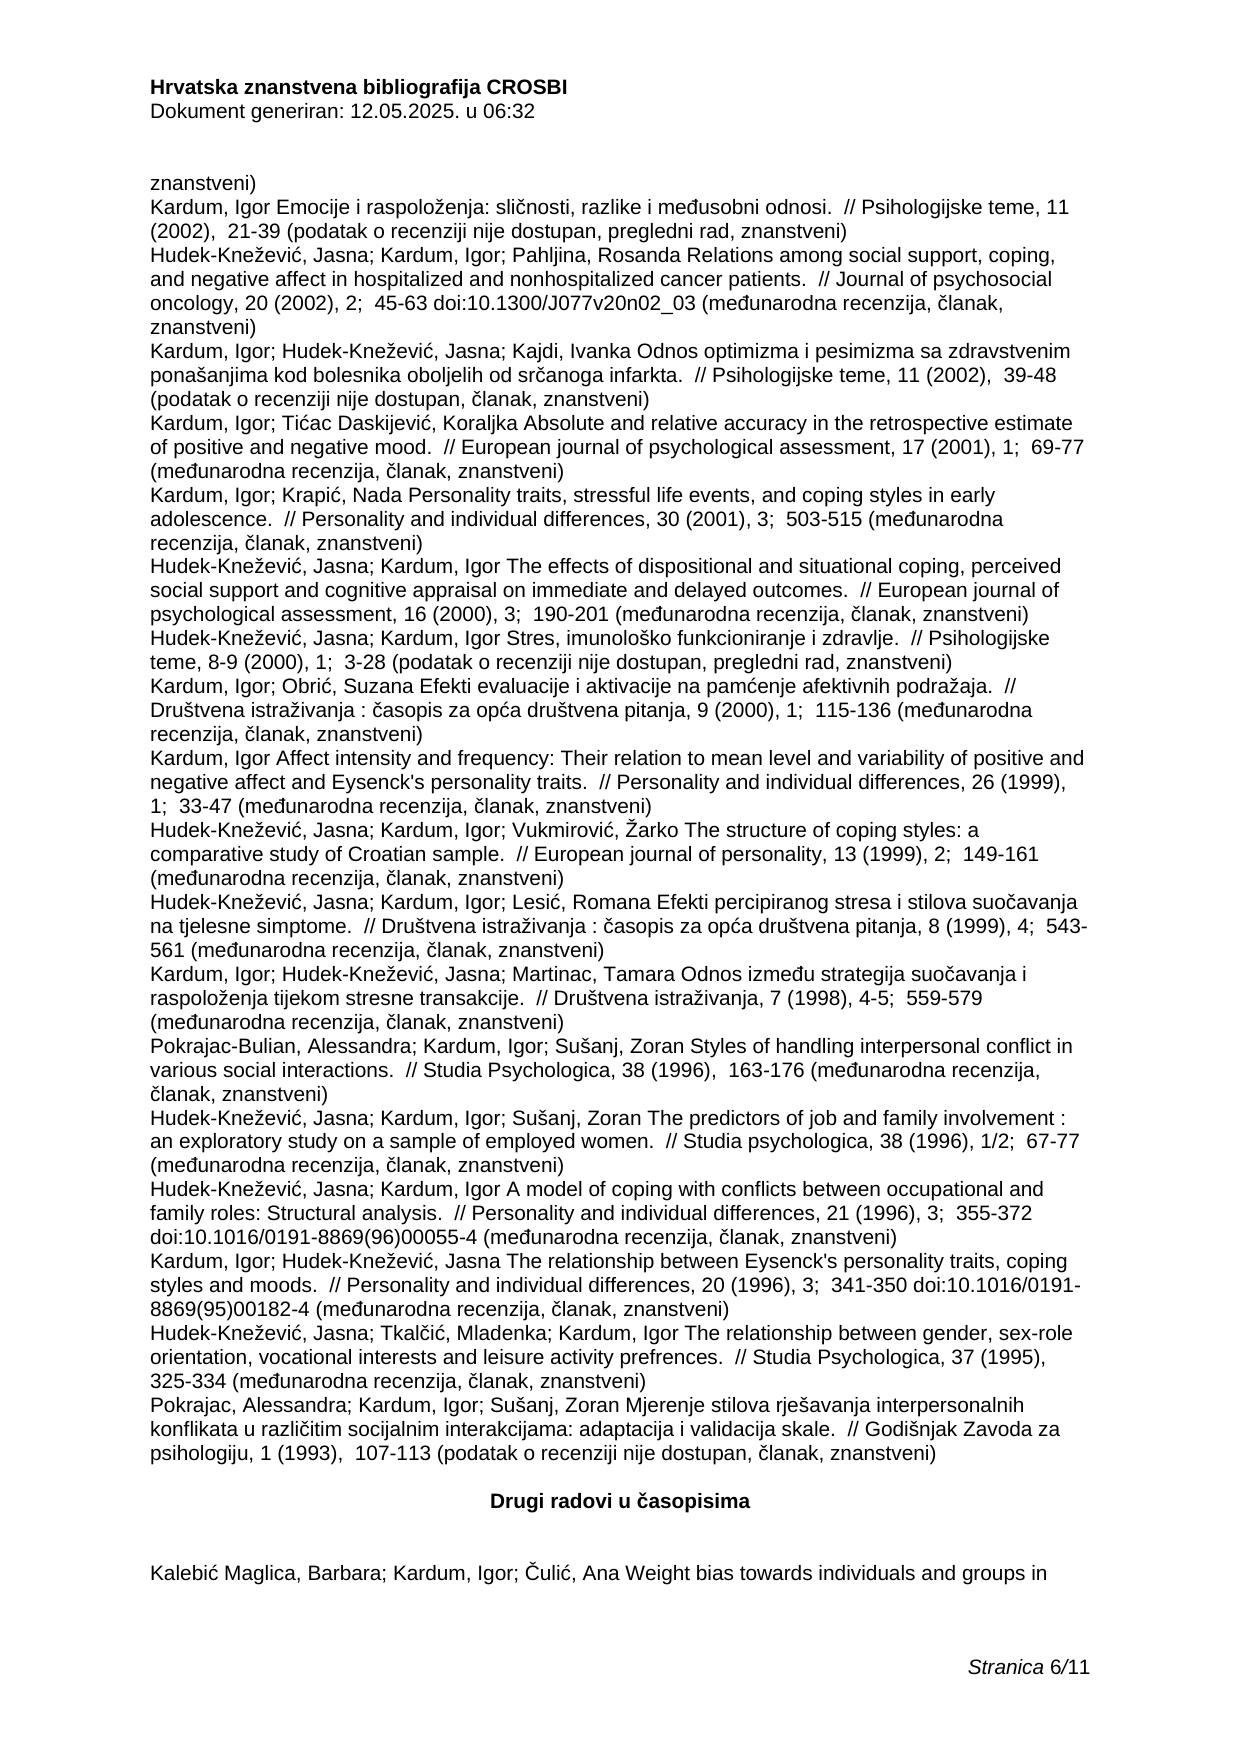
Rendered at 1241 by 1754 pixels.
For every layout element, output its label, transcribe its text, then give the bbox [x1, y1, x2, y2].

text Hudek-Knežević, Jasna; Tkalčić, Mladenka; Kardum, Igor [150, 1321, 1090, 1393]
text Pokrajac, Alessandra; Kardum, Igor; Sušanj, Zoran [150, 1393, 1090, 1465]
text Kardum, Igor; Krapić, Nada [150, 482, 1090, 554]
text Kardum, Igor; Hudek-Knežević, Jasna [150, 1249, 1090, 1321]
text Hudek-Knežević, Jasna; Kardum, Igor; Sušanj, Zoran [150, 1105, 1090, 1177]
text Kardum, Igor; Hudek-Knežević, Jasna; Martinac, Tamara [150, 962, 1090, 1033]
text Hudek-Knežević, Jasna; Kardum, Igor [150, 626, 1090, 674]
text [150, 1561, 1090, 1584]
text Kardum, Igor; Tićac Daskijević, Koraljka [150, 411, 1090, 482]
text Kardum, Igor; Obrić, Suzana [150, 674, 1090, 746]
text Hudek-Knežević, Jasna; Kardum, Igor; Pahljina, Rosanda [150, 243, 1090, 339]
subtitle Drugi radovi u časopisima [150, 1489, 1090, 1513]
text Kardum, Igor [150, 746, 1090, 818]
text Hudek-Knežević, Jasna; Kardum, Igor; Vukmirović, Žarko [150, 818, 1090, 890]
text Hudek-Knežević, Jasna; Kardum, Igor; Lesić, Romana [150, 890, 1090, 962]
text Hudek-Knežević, Jasna; Kardum, Igor [150, 554, 1090, 626]
text Kardum, Igor; Hudek-Knežević, Jasna; Kajdi, Ivanka [150, 339, 1090, 411]
text Pokrajac-Bulian, Alessandra; Kardum, Igor; Sušanj, Zoran [150, 1033, 1090, 1105]
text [150, 171, 1090, 195]
text Kardum, Igor [150, 195, 1090, 243]
text Hudek-Knežević, Jasna; Kardum, Igor [150, 1177, 1090, 1249]
